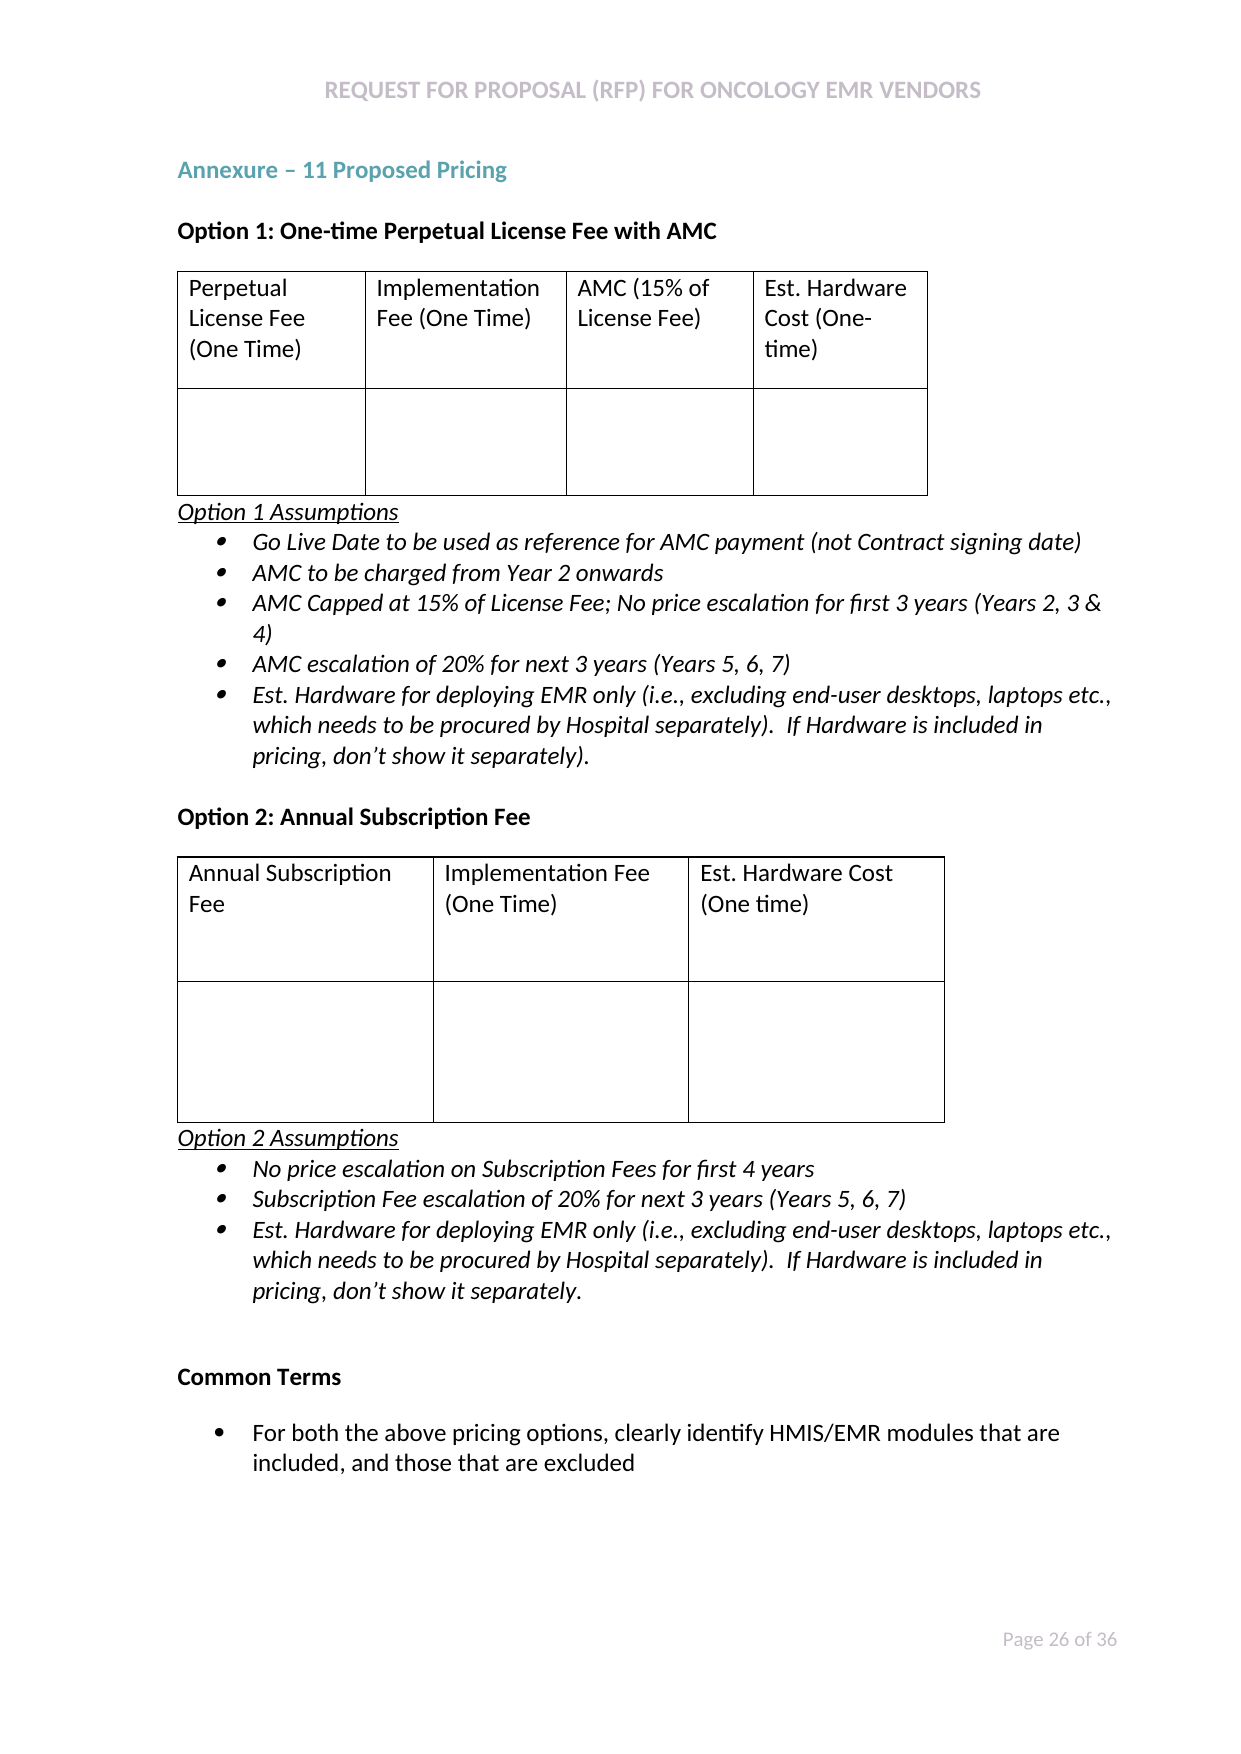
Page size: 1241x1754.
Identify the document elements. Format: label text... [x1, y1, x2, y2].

list No price escalation on Subscription Fees for first 4 years [215, 1153, 1122, 1184]
list AMC Capped at 15% of License Fee; No price escalation for first 3 years (Years 2, 3 & 4) [215, 587, 1122, 648]
table_header Est. Hardware Cost (One time) [689, 858, 944, 981]
list AMC to be charged from Year 2 onwards [215, 557, 1122, 587]
subtitle Annexure – 11 Proposed Pricing [177, 154, 1122, 185]
table_cell [754, 389, 927, 495]
table_header Est. Hardware Cost (One-time) [754, 272, 927, 388]
table_cell [689, 982, 944, 1122]
list Subscription Fee escalation of 20% for next 3 years (Years 5, 6, 7) [215, 1184, 1122, 1214]
list Est. Hardware for deploying EMR only (i.e., excluding end-user desktops, laptops etc., which needs to be procured by Hospital separately). If Hardware is included in pricing, don’t show it separately. [215, 1214, 1122, 1306]
text Option 1: One-time Perpetual License Fee with AMC [177, 215, 1122, 246]
text Option 2: Annual Subscription Fee [177, 801, 1122, 831]
list Go Live Date to be used as reference for AMC payment (not Contract signing date) [215, 526, 1122, 557]
list Est. Hardware for deploying EMR only (i.e., excluding end-user desktops, laptops etc., which needs to be procured by Hospital separately). If Hardware is included in pricing, don’t show it separately). [215, 679, 1122, 770]
table_cell [567, 389, 753, 495]
table_cell [178, 982, 433, 1122]
table_header AMC (15% of License Fee) [567, 272, 753, 388]
text Option 1 Assumptions [177, 496, 1122, 526]
list AMC escalation of 20% for next 3 years (Years 5, 6, 7) [215, 648, 1122, 679]
text Option 2 Assumptions [177, 1123, 1122, 1153]
table_cell [178, 389, 365, 495]
table_cell [434, 982, 688, 1122]
table_header Implementation Fee (One Time) [434, 858, 688, 981]
table_header Implementation Fee (One Time) [366, 272, 566, 388]
table_cell [366, 389, 566, 495]
table_header Perpetual License Fee (One Time) [178, 272, 365, 388]
list For both the above pricing options, clearly identify HMIS/EMR modules that are included, and those that are excluded [215, 1417, 1122, 1478]
table_header Annual Subscription Fee [178, 858, 433, 981]
text Common Terms [177, 1361, 1122, 1392]
